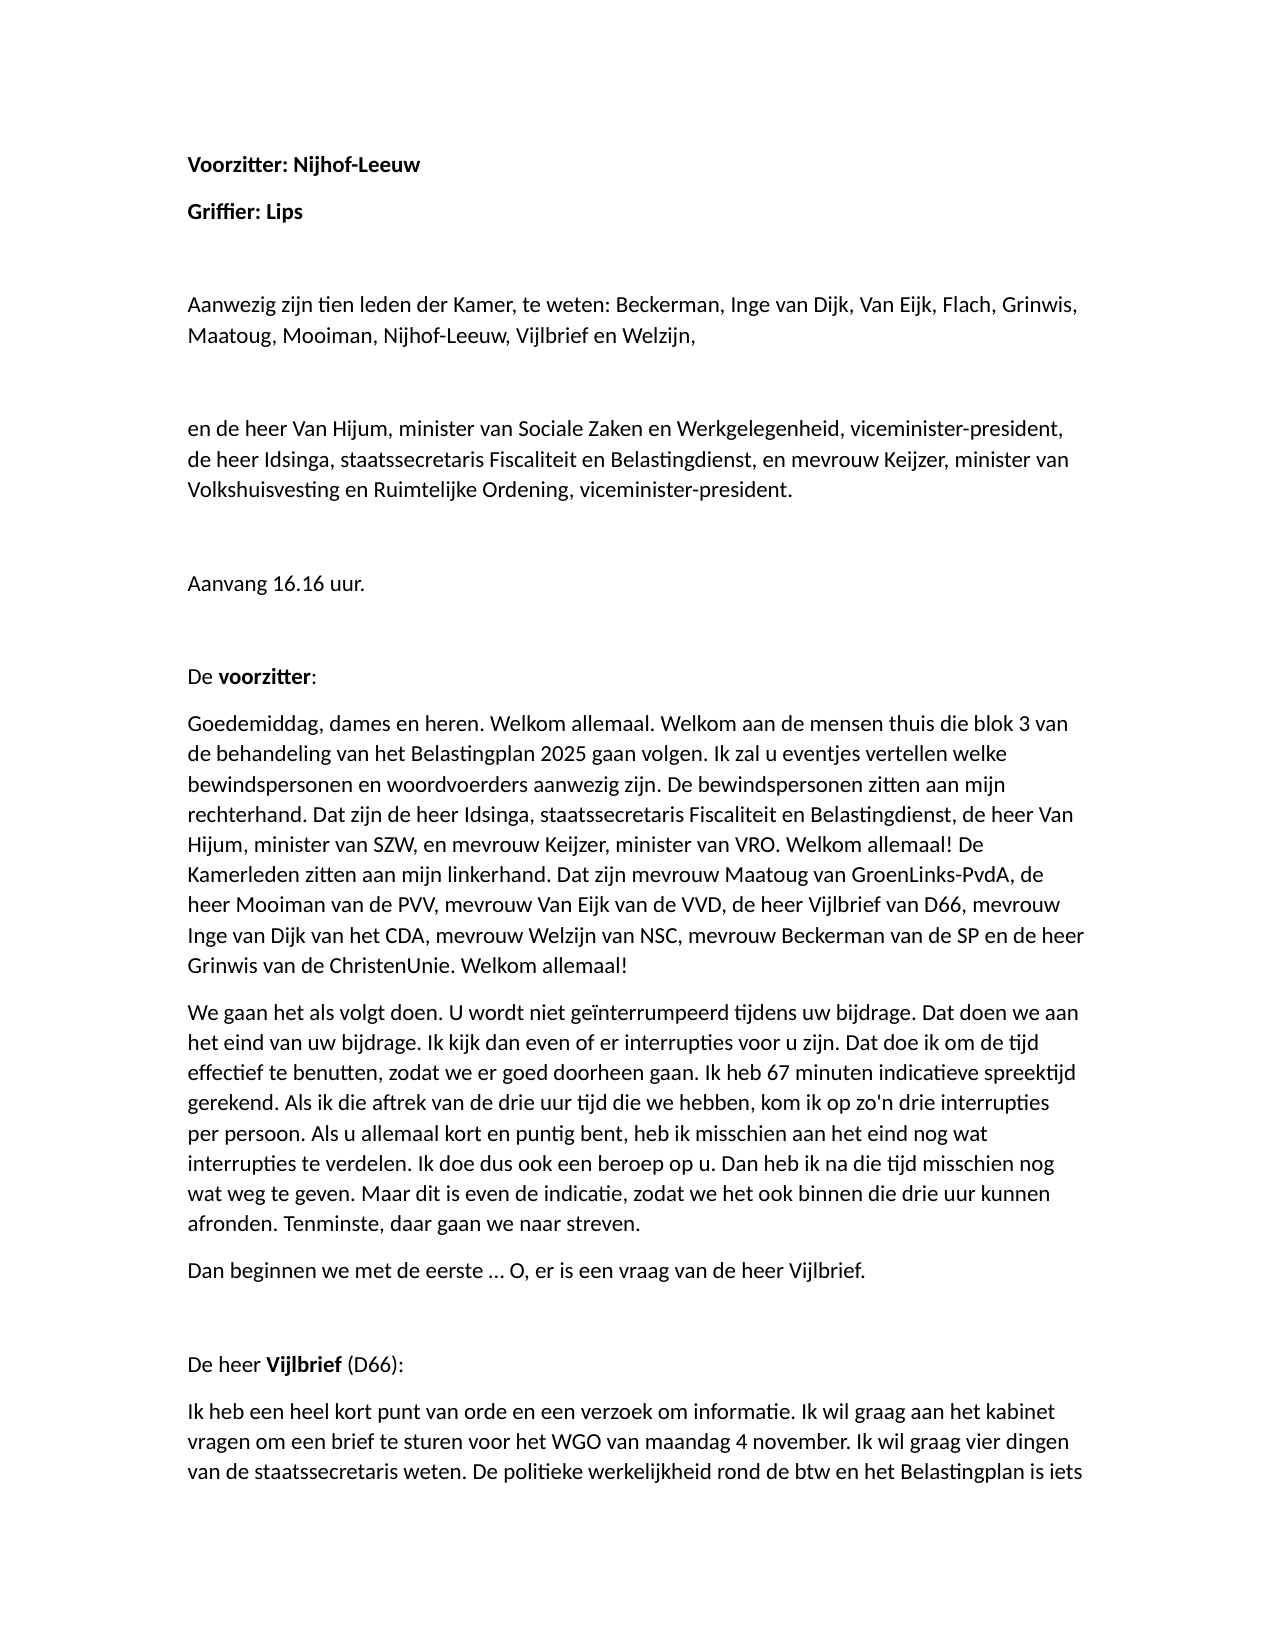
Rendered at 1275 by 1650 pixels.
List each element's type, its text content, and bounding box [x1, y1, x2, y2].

text Dan beginnen we met de eerste … O, er is een vraag van de heer Vijlbrief. [187, 1256, 1087, 1284]
text We gaan het als volgt doen. U wordt niet geïnterrumpeerd tijdens uw bijdrage. Dat doen we aan het eind van uw bijdrage. Ik kijk dan even of er interrupties voor u zijn. Dat doe ik om de tijd effectief te benutten, zodat we er goed doorheen gaan. Ik heb 67 minuten indicatieve spreektijd gerekend. Als ik die aftrek van de drie uur tijd die we hebben, kom ik op zo'n drie interrupties per persoon. Als u allemaal kort en puntig bent, heb ik misschien aan het eind nog wat interrupties te verdelen. Ik doe dus ook een beroep op u. Dan heb ik na die tijd misschien nog wat weg te geven. Maar dit is even de indicatie, zodat we het ook binnen die drie uur kunnen afronden. Tenminste, daar gaan we naar streven. [187, 998, 1087, 1237]
text Goedemiddag, dames en heren. Welkom allemaal. Welkom aan de mensen thuis die blok 3 van de behandeling van het Belastingplan 2025 gaan volgen. Ik zal u eventjes vertellen welke bewindspersonen en woordvoerders aanwezig zijn. De bewindspersonen zitten aan mijn rechterhand. Dat zijn de heer Idsinga, staatssecretaris Fiscaliteit en Belastingdienst, de heer Van Hijum, minister van SZW, en mevrouw Keijzer, minister van VRO. Welkom allemaal! De Kamerleden zitten aan mijn linkerhand. Dat zijn mevrouw Maatoug van GroenLinks-PvdA, de heer Mooiman van de PVV, mevrouw Van Eijk van de VVD, de heer Vijlbrief van D66, mevrouw Inge van Dijk van het CDA, mevrouw Welzijn van NSC, mevrouw Beckerman van de SP en de heer Grinwis van de ChristenUnie. Welkom allemaal! [187, 709, 1087, 979]
text De heer Vijlbrief (D66): [187, 1350, 1087, 1378]
text en de heer Van Hijum, minister van Sociale Zaken en Werkgelegenheid, viceminister-president, de heer Idsinga, staatssecretaris Fiscaliteit en Belastingdienst, en mevrouw Keijzer, minister van Volkshuisvesting en Ruimtelijke Ordening, viceminister-president. [187, 414, 1087, 503]
text De voorzitter: [187, 662, 1087, 691]
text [187, 1397, 1087, 1485]
text Voorzitter: Nijhof-Leeuw [187, 150, 1087, 178]
text Aanvang 16.16 uur. [187, 569, 1087, 597]
text Aanwezig zijn tien leden der Kamer, te weten: Beckerman, Inge van Dijk, Van Eijk, Flach, Grinwis, Maatoug, Mooiman, Nijhof-Leeuw, Vijlbrief en Welzijn, [187, 291, 1087, 349]
text Griffier: Lips [187, 197, 1087, 225]
